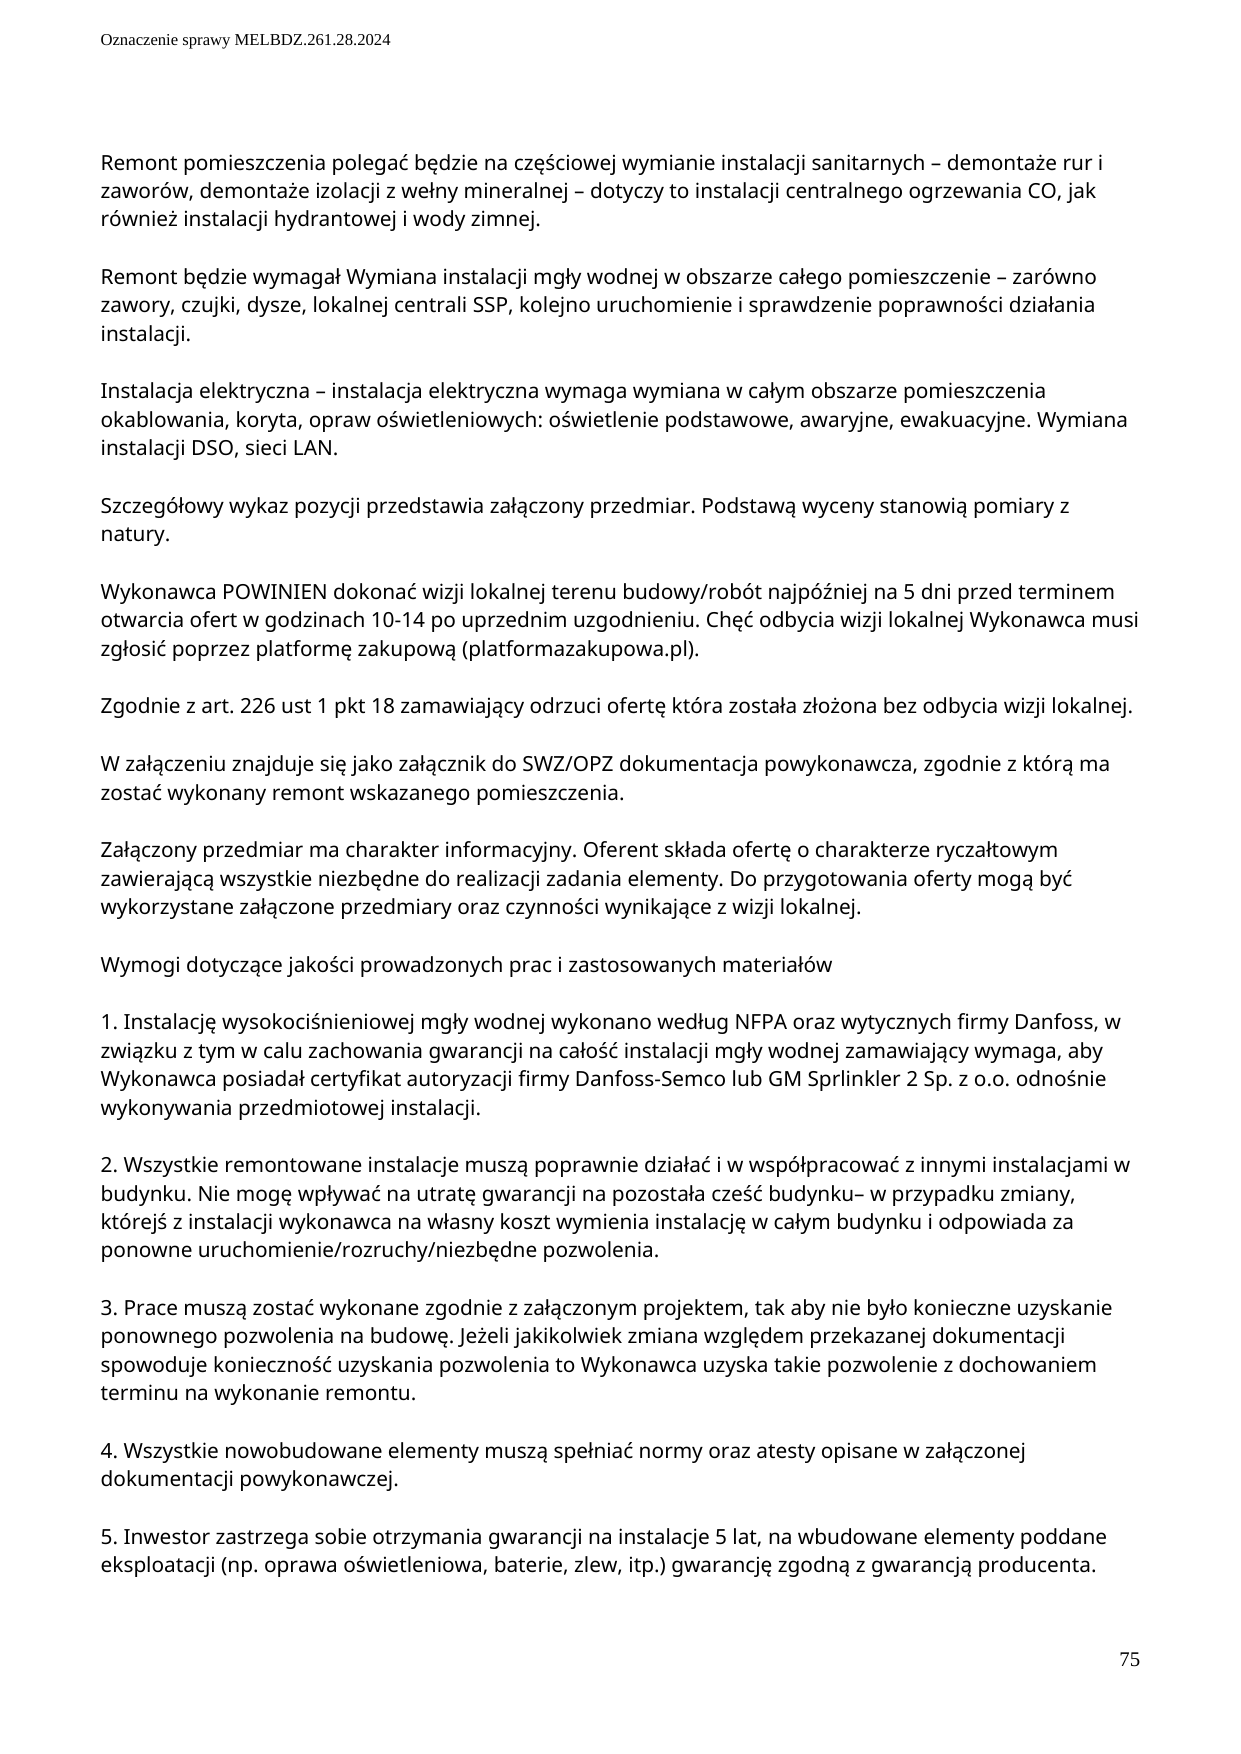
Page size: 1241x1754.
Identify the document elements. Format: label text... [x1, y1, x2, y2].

text Remont będzie wymagał Wymiana instalacji mgły wodnej w obszarze całego pomieszczenie – zarówno zawory, czujki, dysze, lokalnej centrali SSP, kolejno uruchomienie i sprawdzenie poprawności działania instalacji. [100, 262, 1140, 347]
text W załączeniu znajduje się jako załącznik do SWZ/OPZ dokumentacja powykonawcza, zgodnie z którą ma zostać wykonany remont wskazanego pomieszczenia. [100, 749, 1140, 806]
text 5. Inwestor zastrzega sobie otrzymania gwarancji na instalacje 5 lat, na wbudowane elementy poddane eksploatacji (np. oprawa oświetleniowa, baterie, zlew, itp.) gwarancję zgodną z gwarancją producenta. [100, 1522, 1140, 1579]
text Szczegółowy wykaz pozycji przedstawia załączony przedmiar. Podstawą wyceny stanowią pomiary z natury. [100, 491, 1140, 548]
text 3. Prace muszą zostać wykonane zgodnie z załączonym projektem, tak aby nie było konieczne uzyskanie ponownego pozwolenia na budowę. Jeżeli jakikolwiek zmiana względem przekazanej dokumentacji spowoduje konieczność uzyskania pozwolenia to Wykonawca uzyska takie pozwolenie z dochowaniem terminu na wykonanie remontu. [100, 1293, 1140, 1407]
text 1. Instalację wysokociśnieniowej mgły wodnej wykonano według NFPA oraz wytycznych firmy Danfoss, w związku z tym w calu zachowania gwarancji na całość instalacji mgły wodnej zamawiający wymaga, aby Wykonawca posiadał certyfikat autoryzacji firmy Danfoss-Semco lub GM Sprlinkler 2 Sp. z o.o. odnośnie wykonywania przedmiotowej instalacji. [100, 1007, 1140, 1121]
text Zgodnie z art. 226 ust 1 pkt 18 zamawiający odrzuci ofertę która została złożona bez odbycia wizji lokalnej. [100, 692, 1140, 720]
text Załączony przedmiar ma charakter informacyjny. Oferent składa ofertę o charakterze ryczałtowym zawierającą wszystkie niezbędne do realizacji zadania elementy. Do przygotowania oferty mogą być wykorzystane załączone przedmiary oraz czynności wynikające z wizji lokalnej. [100, 835, 1140, 921]
text 4. Wszystkie nowobudowane elementy muszą spełniać normy oraz atesty opisane w załączonej dokumentacji powykonawczej. [100, 1436, 1140, 1493]
text Instalacja elektryczna – instalacja elektryczna wymaga wymiana w całym obszarze pomieszczenia okablowania, koryta, opraw oświetleniowych: oświetlenie podstawowe, awaryjne, ewakuacyjne. Wymiana instalacji DSO, sieci LAN. [100, 377, 1140, 462]
text 2. Wszystkie remontowane instalacje muszą poprawnie działać i w współpracować z innymi instalacjami w budynku. Nie mogę wpływać na utratę gwarancji na pozostała cześć budynku– w przypadku zmiany, którejś z instalacji wykonawca na własny koszt wymienia instalację w całym budynku i odpowiada za ponowne uruchomienie/rozruchy/niezbędne pozwolenia. [100, 1150, 1140, 1264]
text Wymogi dotyczące jakości prowadzonych prac i zastosowanych materiałów [100, 950, 1140, 978]
text Wykonawca POWINIEN dokonać wizji lokalnej terenu budowy/robót najpóźniej na 5 dni przed terminem otwarcia ofert w godzinach 10-14 po uprzednim uzgodnieniu. Chęć odbycia wizji lokalnej Wykonawca musi zgłosić poprzez platformę zakupową (platformazakupowa.pl). [100, 577, 1140, 662]
text Remont pomieszczenia polegać będzie na częściowej wymianie instalacji sanitarnych – demontaże rur i zaworów, demontaże izolacji z wełny mineralnej – dotyczy to instalacji centralnego ogrzewania CO, jak również instalacji hydrantowej i wody zimnej. [100, 148, 1140, 233]
